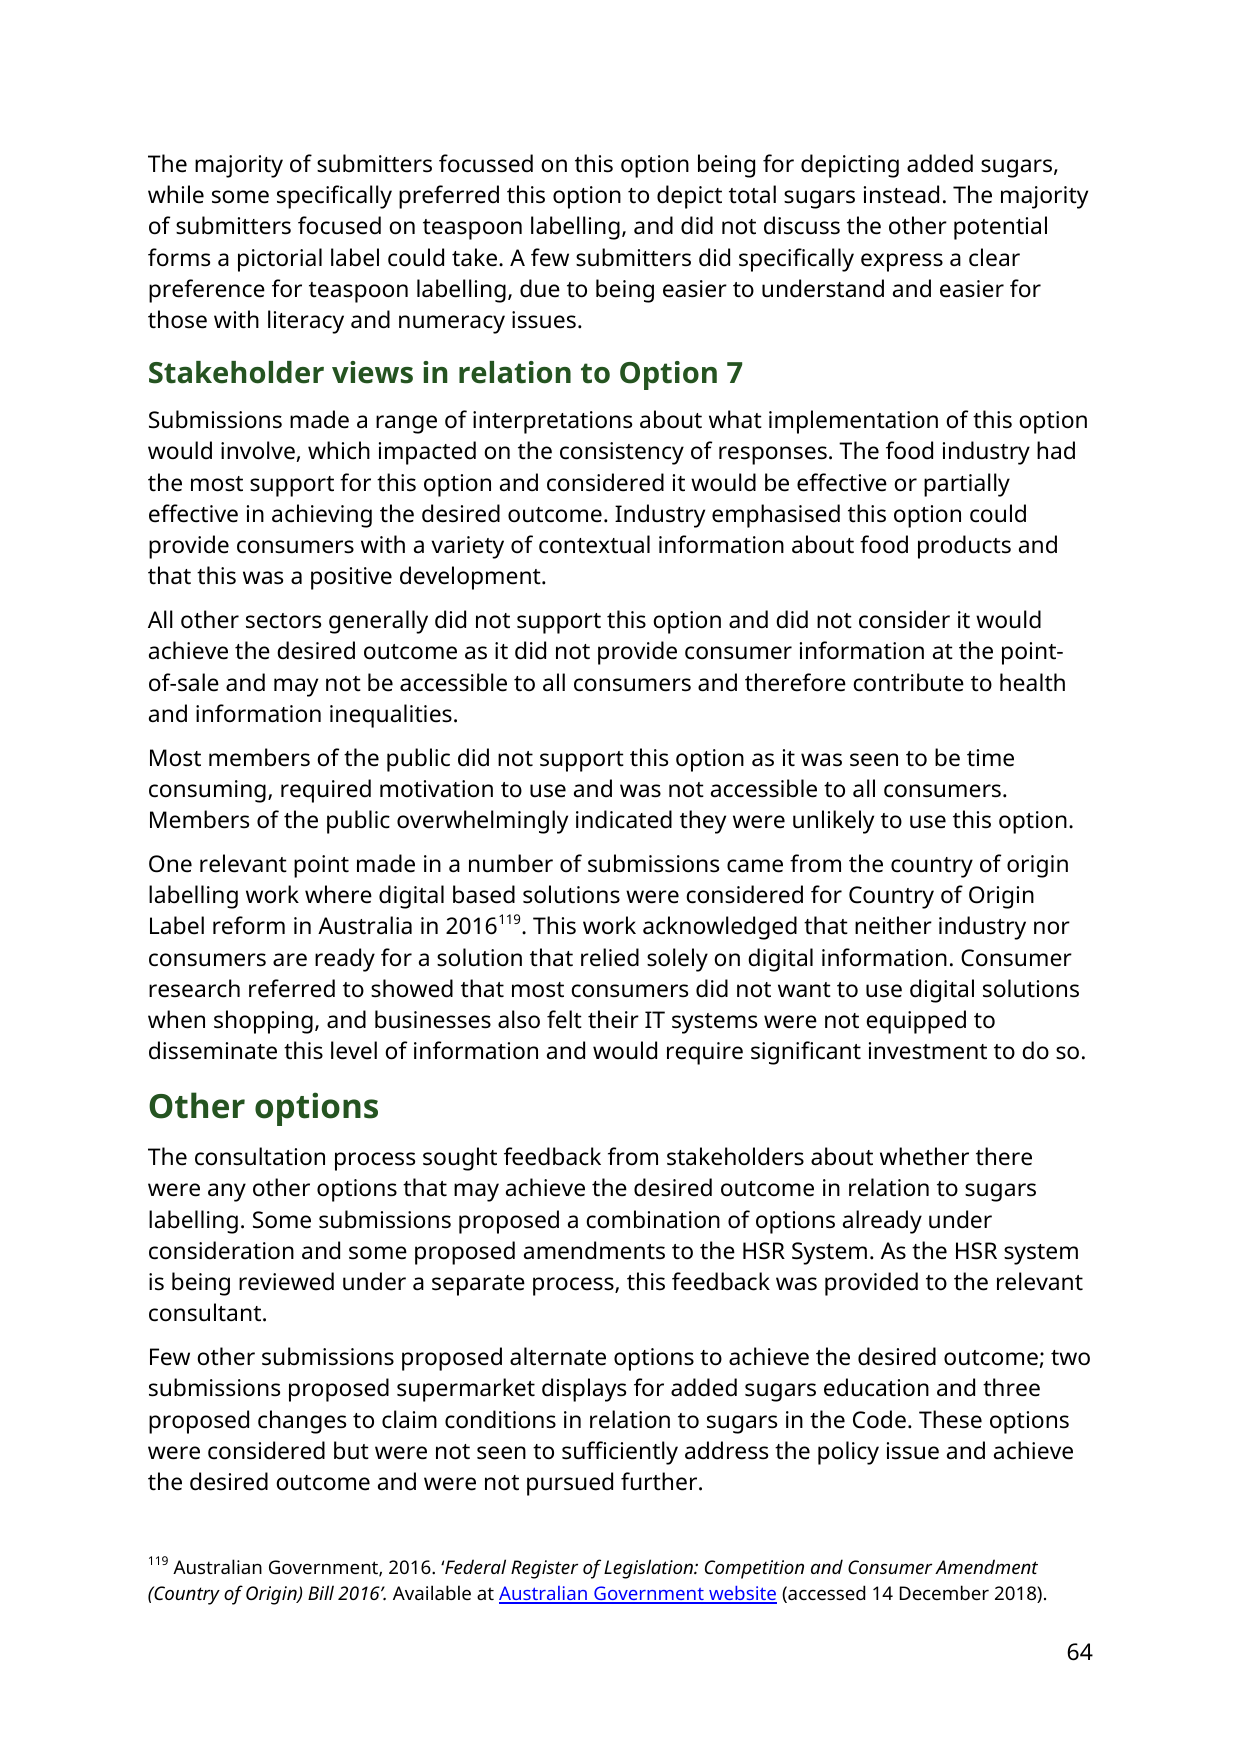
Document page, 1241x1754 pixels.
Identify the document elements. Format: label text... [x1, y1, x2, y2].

text All other sectors generally did not support this option and did not consider it would achieve the desired outcome as it did not provide consumer information at the point-of-sale and may not be accessible to all consumers and therefore contribute to health and information inequalities. [148, 604, 1092, 729]
text Most members of the public did not support this option as it was seen to be time consuming, required motivation to use and was not accessible to all consumers. Members of the public overwhelmingly indicated they were unlikely to use this option. [148, 742, 1092, 835]
text Submissions made a range of interpretations about what implementation of this option would involve, which impacted on the consistency of responses. The food industry had the most support for this option and considered it would be effective or partially effective in achieving the desired outcome. Industry emphasised this option could provide consumers with a variety of contextual information about food products and that this was a positive development. [148, 404, 1092, 592]
text Few other submissions proposed alternate options to achieve the desired outcome; two submissions proposed supermarket displays for added sugars education and three proposed changes to claim conditions in relation to sugars in the Code. These options were considered but were not seen to sufficiently address the policy issue and achieve the desired outcome and were not pursued further. [148, 1341, 1092, 1497]
text The majority of submitters focussed on this option being for depicting added sugars, while some specifically preferred this option to depict total sugars instead. The majority of submitters focused on teaspoon labelling, and did not discuss the other potential forms a pictorial label could take. A few submitters did specifically express a clear preference for teaspoon labelling, due to being easier to understand and easier for those with literacy and numeracy issues. [148, 148, 1092, 335]
text The consultation process sought feedback from stakeholders about whether there were any other options that may achieve the desired outcome in relation to sugars labelling. Some submissions proposed a combination of options already under consideration and some proposed amendments to the HSR System. As the HSR system is being reviewed under a separate process, this feedback was provided to the relevant consultant. [148, 1141, 1092, 1329]
text One relevant point made in a number of submissions came from the country of origin labelling work where digital based solutions were considered for Country of Origin Label reform in Australia in 2016. This work acknowledged that neither industry nor consumers are ready for a solution that relied solely on digital information. Consumer research referred to showed that most consumers did not want to use digital solutions when shopping, and businesses also felt their IT systems were not equipped to disseminate this level of information and would require significant investment to do so. [148, 848, 1092, 1067]
subtitle Stakeholder views in relation to Option 7 [148, 352, 1092, 392]
subtitle Other options [148, 1083, 1092, 1129]
